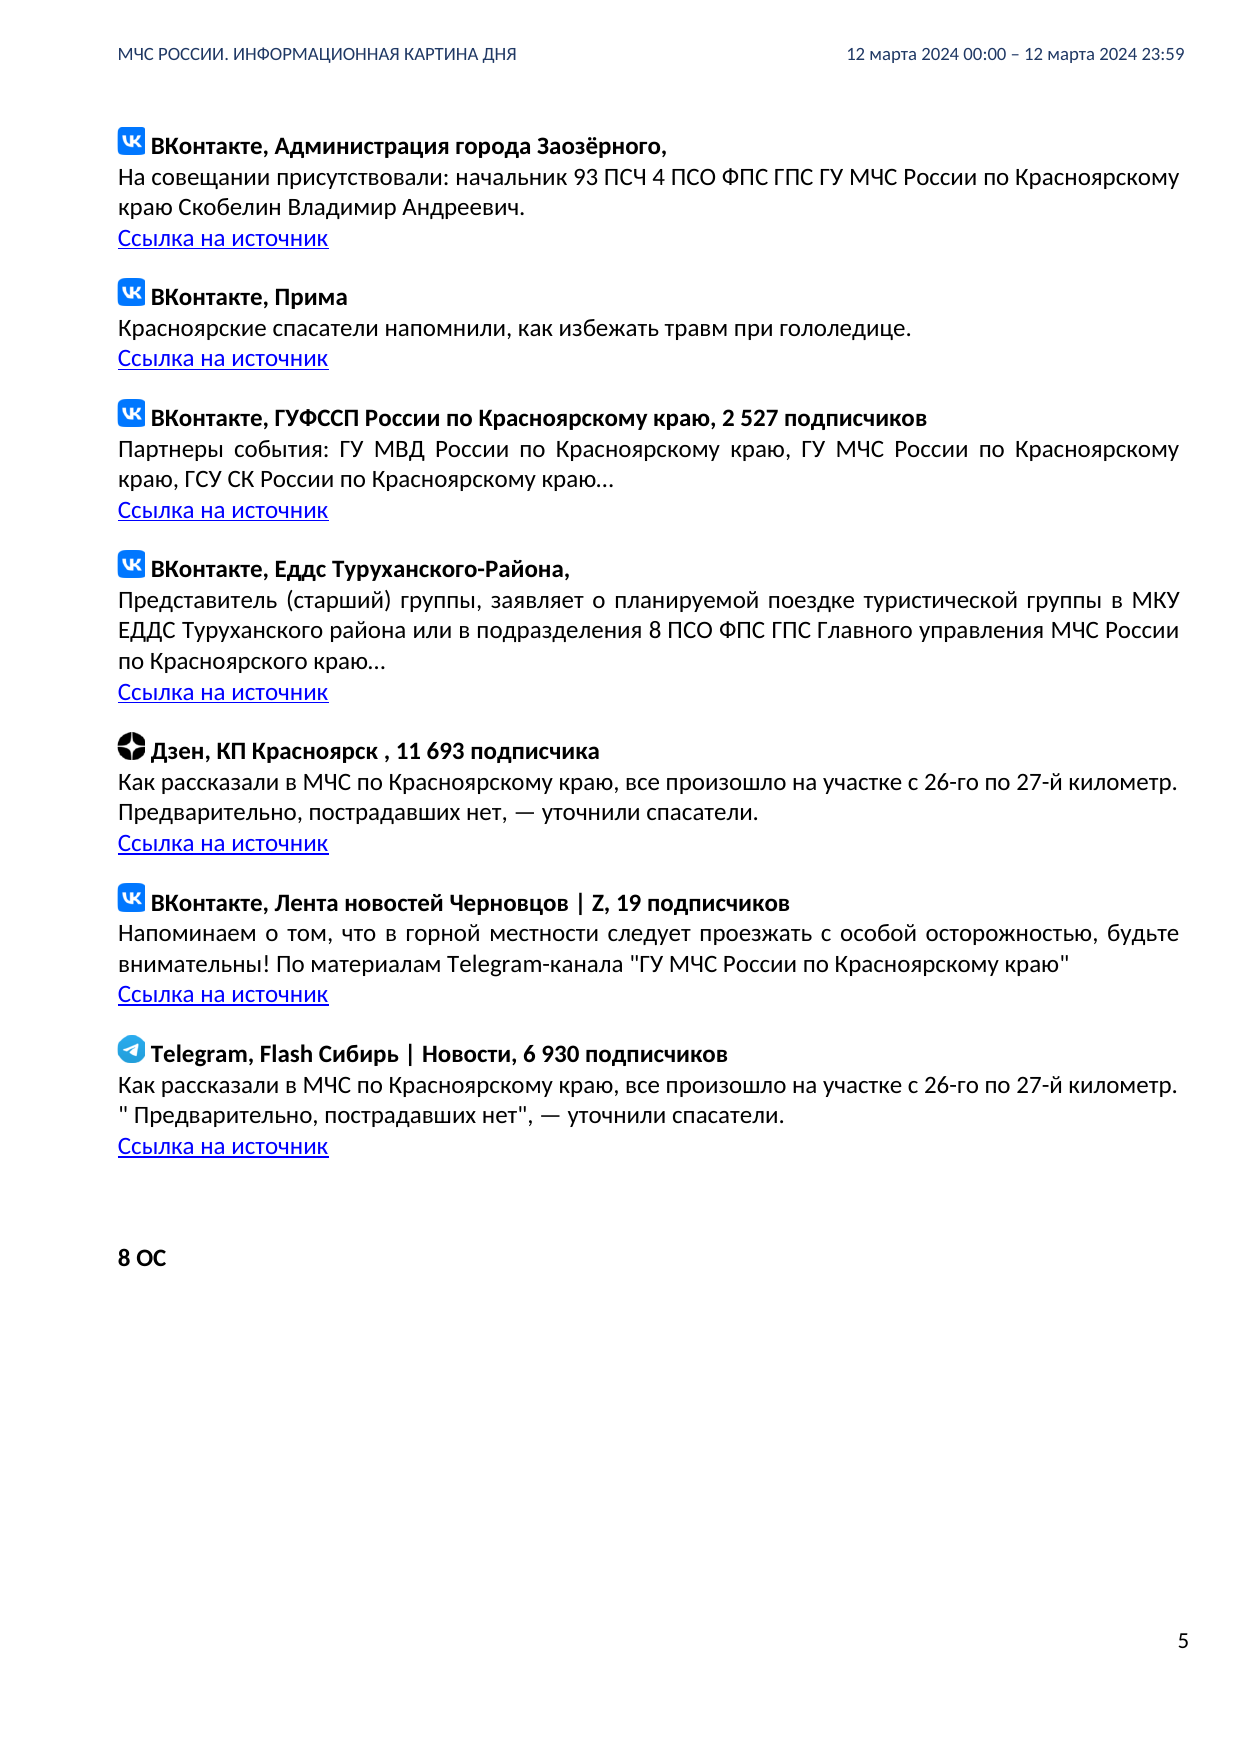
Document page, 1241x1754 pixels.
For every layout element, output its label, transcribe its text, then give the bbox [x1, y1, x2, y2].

text ВКонтакте, Лента новостей Черновцов | Z, 19 подписчиков [118, 884, 1196, 917]
text Ссылка на источник [118, 494, 1183, 524]
text Дзен, КП Красноярск , 11 693 подписчика [118, 732, 1196, 766]
text Партнеры события: ГУ МВД России по Красноярскому краю, ГУ МЧС России по Красноярскому краю, ГСУ СК России по Красноярскому краю… [118, 433, 1181, 494]
text Предварительно, пострадавших нет, — уточнили спасатели. [118, 797, 1181, 827]
text Ссылка на источник [118, 1130, 1183, 1160]
text Ссылка на источник [118, 676, 1183, 706]
text На совещании присутствовали: начальник 93 ПСЧ 4 ПСО ФПС ГПС ГУ МЧС России по Красноярскому краю Скобелин Владимир Андреевич. [118, 161, 1181, 222]
text Ссылка на источник [118, 342, 1183, 373]
text Ссылка на источник [118, 827, 1183, 858]
text Напоминаем о том, что в горной местности следует проезжать с особой осторожностью, будьте внимательны! По материалам Telegram-канала "ГУ МЧС России по Красноярскому краю" [118, 917, 1181, 978]
picture [117, 883, 145, 912]
picture [117, 127, 145, 155]
text Представитель (старший) группы, заявляет о планируемой поездке туристической группы в МКУ ЕДДС Туруханского района или в подразделения 8 ПСО ФПС ГПС Главного управления МЧС России по Красноярского краю… [118, 584, 1181, 676]
text " Предварительно, пострадавших нет", — уточнили спасатели. [118, 1099, 1181, 1130]
text Ссылка на источник [118, 222, 1183, 252]
text ВКонтакте, ГУФССП России по Красноярскому краю, 2 527 подписчиков [118, 399, 1196, 433]
text Красноярские спасатели напомнили, как избежать травм при гололедице. [118, 312, 1181, 342]
text Telegram, Flash Сибирь | Новости, 6 930 подписчиков [118, 1035, 1196, 1069]
picture [117, 278, 145, 306]
picture [117, 399, 145, 427]
text 8 ОС [104, 1242, 1196, 1273]
text Как рассказали в МЧС по Красноярскому краю, все произошло на участке с 26-го по 27-й километр. [118, 766, 1181, 797]
text ВКонтакте, Прима [118, 278, 1196, 312]
text Как рассказали в МЧС по Красноярскому краю, все произошло на участке с 26-го по 27-й километр. [118, 1069, 1181, 1099]
picture [117, 732, 145, 760]
picture [117, 1035, 145, 1063]
text ВКонтакте, Еддс Туруханского-Района, [118, 551, 1196, 584]
text ВКонтакте, Администрация города Заозёрного, [118, 127, 1196, 161]
picture [117, 550, 145, 578]
text Ссылка на источник [118, 978, 1183, 1009]
